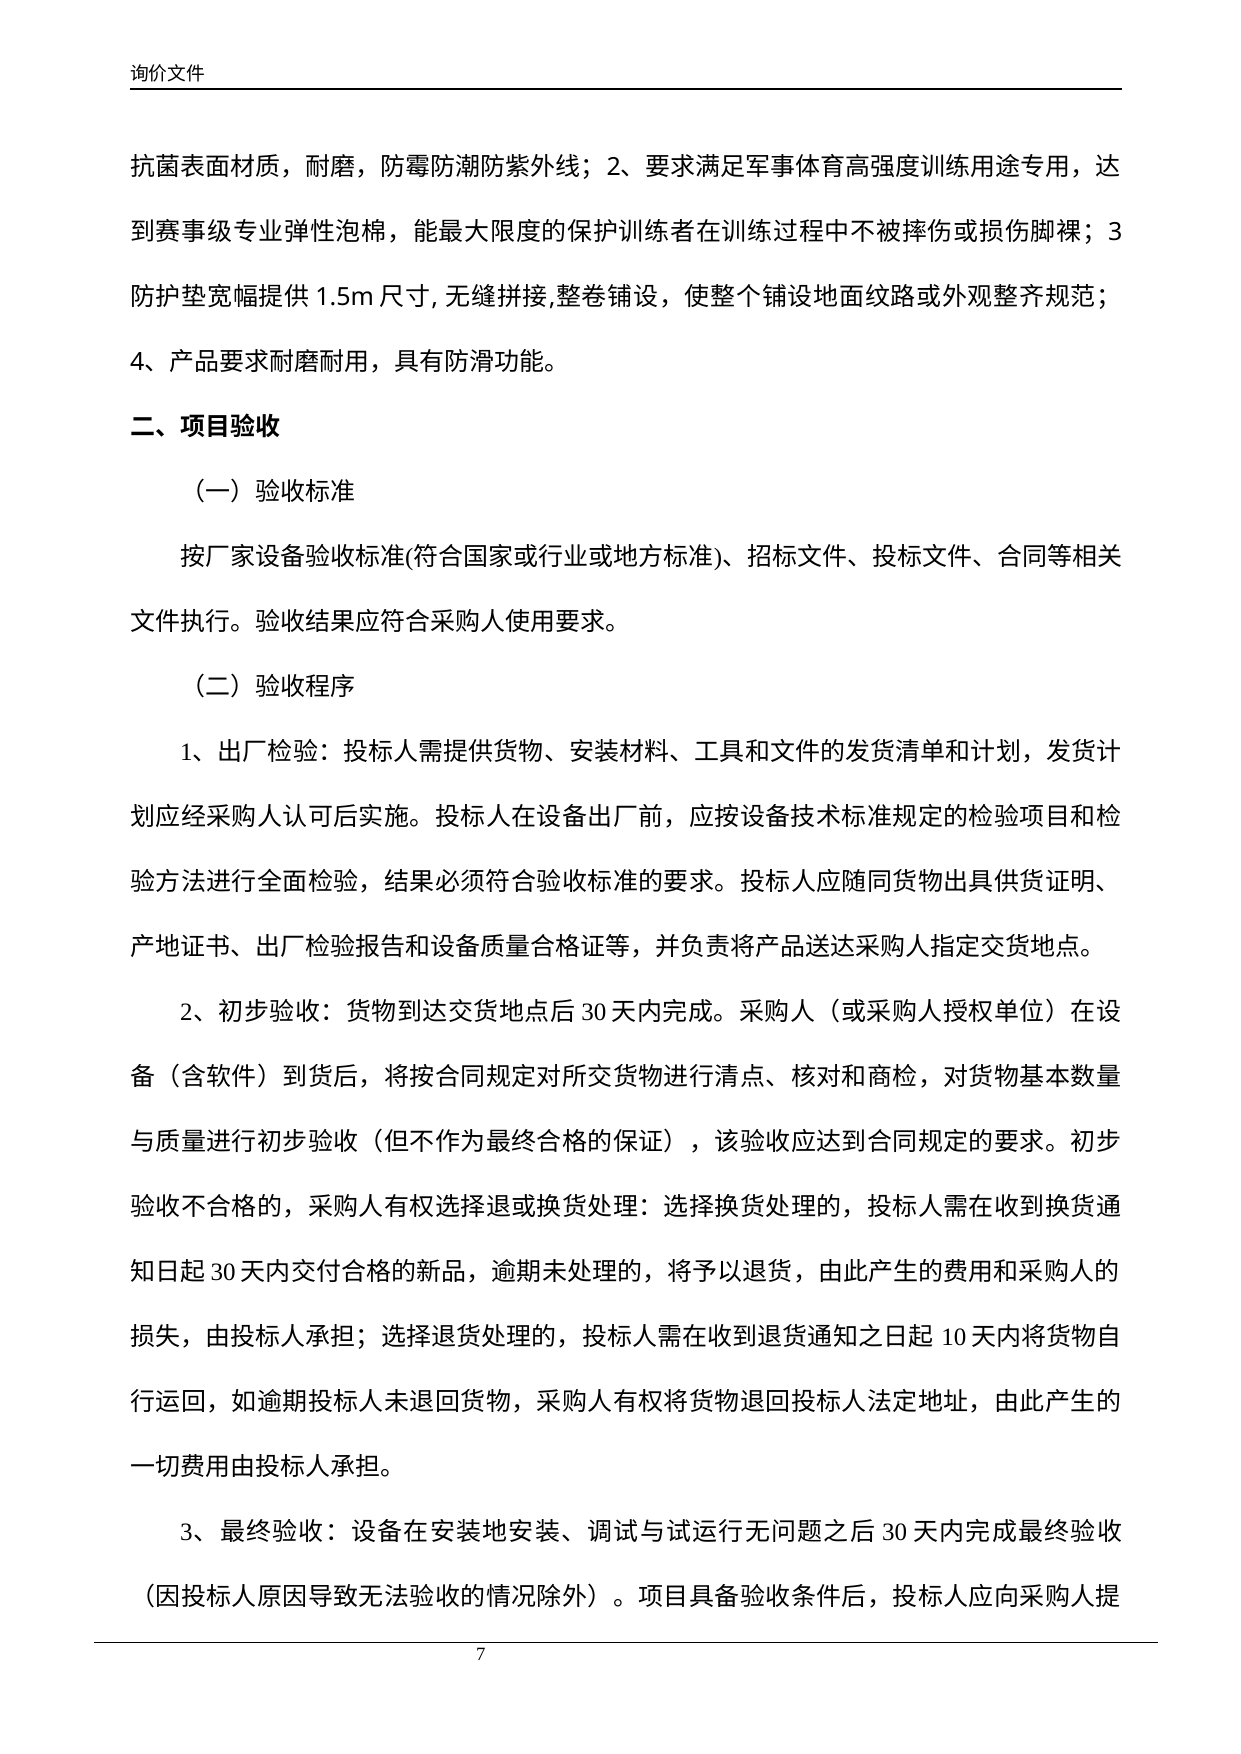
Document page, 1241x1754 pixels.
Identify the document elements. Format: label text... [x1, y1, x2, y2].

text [130, 1497, 1122, 1627]
text （二）验收程序 [130, 652, 1122, 717]
text 2、初步验收：货物到达交货地点后30天内完成。采购人（或采购人授权单位）在设备（含软件）到货后，将按合同规定对所交货物进行清点、核对和商检，对货物基本数量与质量进行初步验收（但不作为最终合格的保证），该验收应达到合同规定的要求。初步验收不合格的，采购人有权选择退或换货处理：选择换货处理的，投标人需在收到换货通知日起30天内交付合格的新品，逾期未处理的，将予以退货，由此产生的费用和采购人的损失，由投标人承担；选择退货处理的，投标人需在收到退货通知之日起10天内将货物自行运回，如逾期投标人未退回货物，采购人有权将货物退回投标人法定地址，由此产生的一切费用由投标人承担。 [130, 977, 1122, 1497]
text （一）验收标准 [130, 457, 1122, 522]
text 1、出厂检验：投标人需提供货物、安装材料、工具和文件的发货清单和计划，发货计划应经采购人认可后实施。投标人在设备出厂前，应按设备技术标准规定的检验项目和检验方法进行全面检验，结果必须符合验收标准的要求。投标人应随同货物出具供货证明、产地证书、出厂检验报告和设备质量合格证等，并负责将产品送达采购人指定交货地点。 [130, 717, 1122, 977]
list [130, 132, 1122, 392]
text 二、项目验收 [130, 392, 1122, 457]
text 按厂家设备验收标准(符合国家或行业或地方标准)、招标文件、投标文件、合同等相关文件执行。验收结果应符合采购人使用要求。 [130, 522, 1122, 652]
